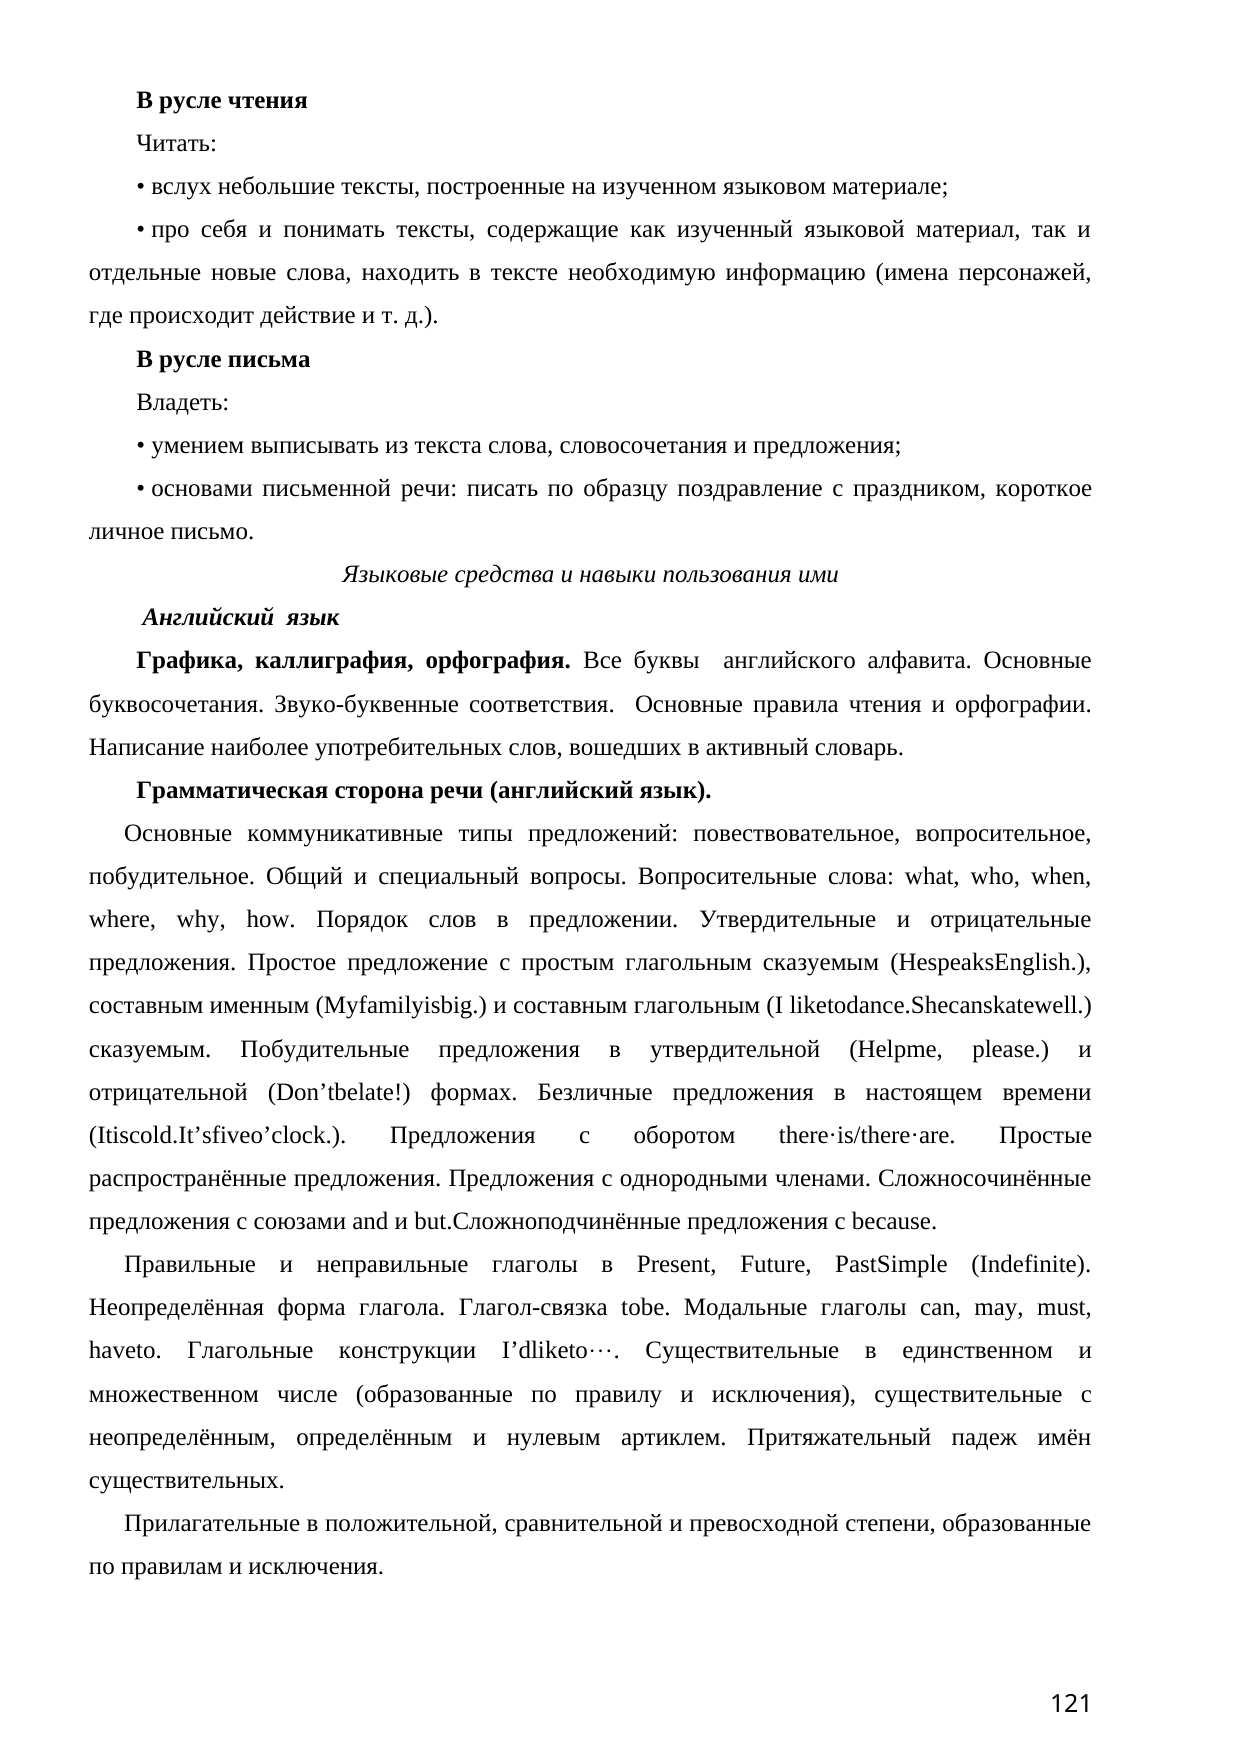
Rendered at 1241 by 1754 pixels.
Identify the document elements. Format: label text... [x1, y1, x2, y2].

text Владеть: [89, 387, 1092, 416]
text В русле чтения [89, 85, 1092, 114]
text • про себя и понимать тексты, содержащие как изученный языковой материал, так и отдельные новые слова, находить в тексте необходимую информацию (имена персонажей, где происходит действие и т. д.). [89, 214, 1092, 329]
text Графика, каллиграфия, орфография. Все буквы английского алфавита. Основные буквосочетания. Звуко-буквенные соответствия. Основные правила чтения и орфографии. Написание наиболее употребительных слов, вошедших в активный словарь. [89, 646, 1092, 761]
text • вслух небольшие тексты, построенные на изученном языковом материале; [89, 171, 1092, 200]
text Языковые средства и навыки пользования ими [89, 559, 1092, 588]
text Прилагательные в положительной, сравнительной и превосходной степени, образованные по правилам и исключения. [89, 1508, 1092, 1580]
text • умением выписывать из текста слова, словосочетания и предложения; [89, 430, 1092, 459]
text Английский язык [89, 602, 1092, 631]
text Правильные и неправильные глаголы в Present, Future, PastSimple (Indefinite). Неопределённая форма глагола. Глагол-связка tobe. Модальные глаголы can, may, must, haveto. Глагольные конструкции I’dliketo. Существительные в единственном и множественном числе (образованные по правилу и исключения), существительные с неопределённым, определённым и нулевым артиклем. Притяжательный падеж имён существительных. [89, 1249, 1092, 1494]
text В русле письма [89, 344, 1092, 372]
text Грамматическая сторона речи (английский язык). [89, 775, 1092, 804]
text Основные коммуникативные типы предложений: повествовательное, вопросительное, побудительное. Общий и специальный вопросы. Вопросительные слова: what, who, when, where, why, how. Порядок слов в предложении. Утвердительные и отрицательные предложения. Простое предложение с простым глагольным сказуемым (HespeaksEnglish.), составным именным (Myfamilyisbig.) и составным глагольным (I liketodance.Shecanskatewell.) сказуемым. Побудительные предложения в утвердительной (Helpme, please.) и отрицательной (Don’tbelate!) формах. Безличные предложения в настоящем времени (Itiscold.It’sfiveo’clock.). Предложения с оборотом there·is/there·are. Простые распространённые предложения. Предложения с однородными членами. Сложносочинённые предложения с союзами and и but.Сложноподчинённые предложения с because. [89, 818, 1092, 1235]
text • основами письменной речи: писать по образцу поздравление с праздником, короткое личное письмо. [89, 473, 1092, 545]
text Читать: [89, 128, 1092, 157]
